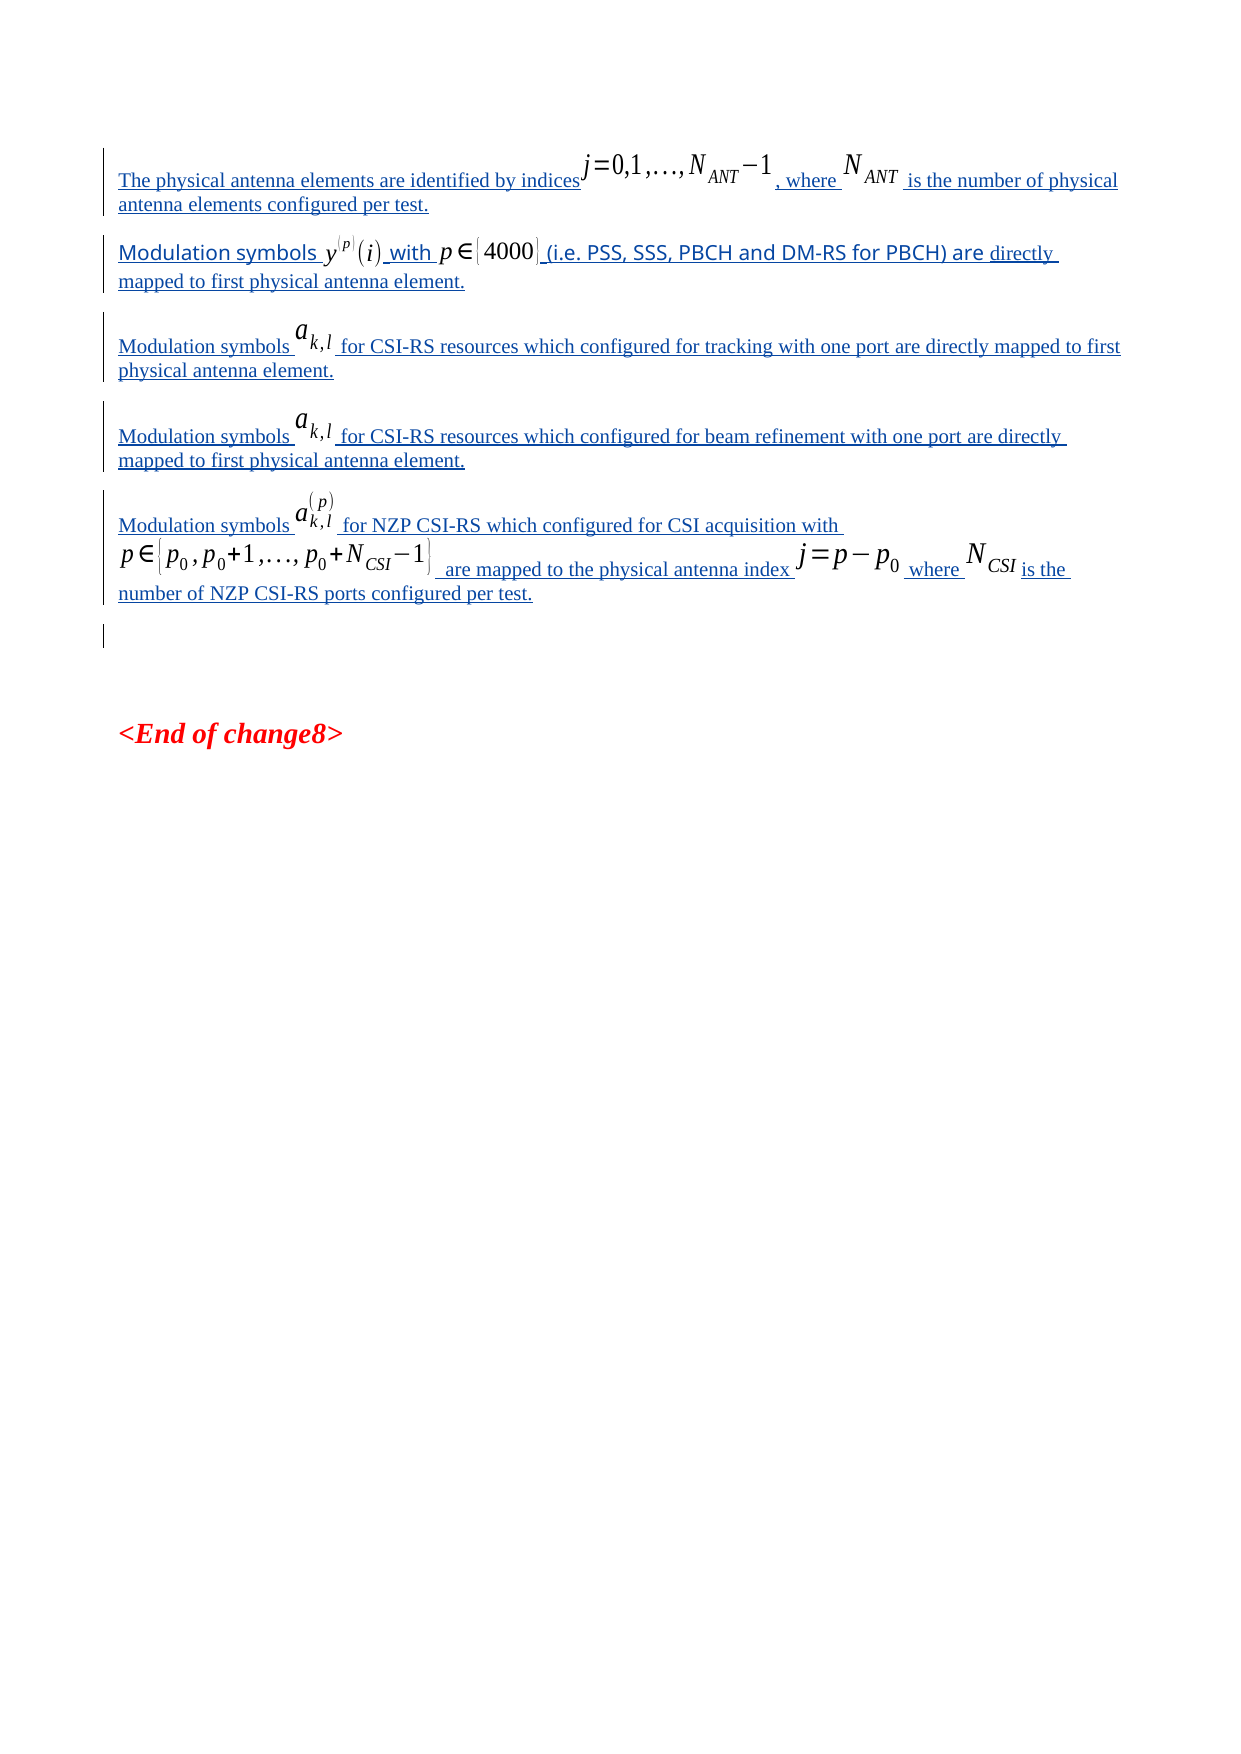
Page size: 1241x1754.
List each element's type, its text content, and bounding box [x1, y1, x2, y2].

title <End of change8> [118, 716, 1122, 749]
